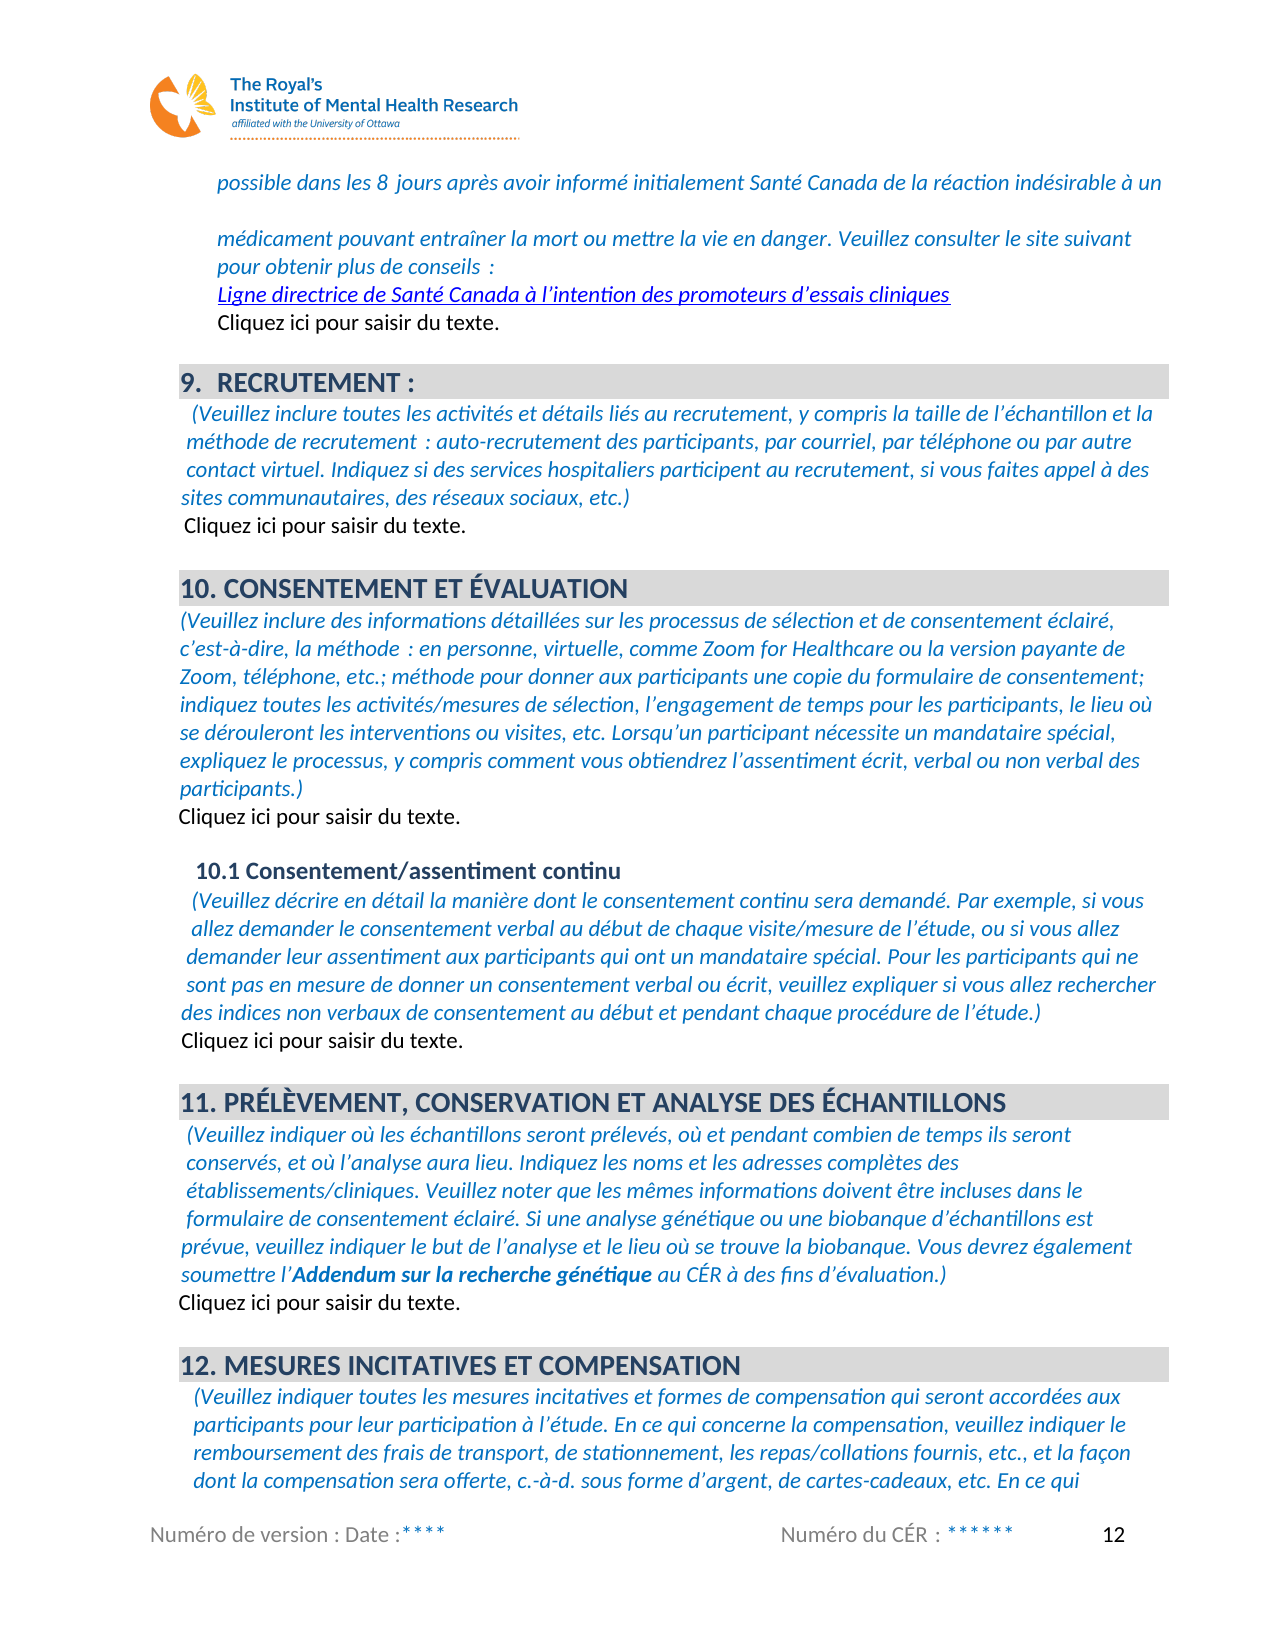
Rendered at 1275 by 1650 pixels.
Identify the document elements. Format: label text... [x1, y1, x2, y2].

list CONSENTEMENT ET ÉVALUATION [179, 570, 1169, 606]
text (Veuillez décrire en détail la manière dont le consentement continu sera demandé. Par exemple, si vous allez demander le consentement verbal au début de chaque visite/mesure de l’étude, ou si vous allez demander leur assentiment aux participants qui ont un mandataire spécial. Pour les participants qui ne sont pas en mesure de donner un consentement verbal ou écrit, veuillez expliquer si vous allez rechercher des indices non verbaux de consentement au début et pendant chaque procédure de l’étude.) [150, 886, 1169, 1026]
text (Veuillez indiquer où les échantillons seront prélevés, où et pendant combien de temps ils seront conservés, et où l’analyse aura lieu. Indiquez les noms et les adresses complètes des établissements/cliniques. Veuillez noter que les mêmes informations doivent être incluses dans le formulaire de consentement éclairé. Si une analyse génétique ou une biobanque d’échantillons est prévue, veuillez indiquer le but de l’analyse et le lieu où se trouve la biobanque. Vous devrez également soumettre l’Addendum sur la recherche génétique au CÉR à des fins d’évaluation.) [150, 1120, 1169, 1288]
text 10.1 Consentement/assentiment continu [150, 855, 1169, 886]
picture [150, 73, 520, 140]
text (Veuillez inclure toutes les activités et détails liés au recrutement, y compris la taille de l’échantillon et la méthode de recrutement : auto-recrutement des participants, par courriel, par téléphone ou par autre contact virtuel. Indiquez si des services hospitaliers participent au recrutement, si vous faites appel à des sites communautaires, des réseaux sociaux, etc.) [150, 399, 1169, 512]
text (Veuillez inclure des informations détaillées sur les processus de sélection et de consentement éclairé, c’est-à-dire, la méthode : en personne, virtuelle, comme Zoom for Healthcare ou la version payante de Zoom, téléphone, etc.; méthode pour donner aux participants une copie du formulaire de consentement; indiquez toutes les activités/mesures de sélection, l’engagement de temps pour les participants, le lieu où se dérouleront les interventions ou visites, etc. Lorsqu’un participant nécessite un mandataire spécial, expliquez le processus, y compris comment vous obtiendrez l’assentiment écrit, verbal ou non verbal des participants.) [179, 606, 1169, 802]
list MESURES INCITATIVES ET COMPENSATION [179, 1347, 1169, 1382]
list PRÉLÈVEMENT, CONSERVATION ET ANALYSE DES ÉCHANTILLONS [179, 1084, 1169, 1120]
list RECRUTEMENT : [179, 364, 1169, 399]
